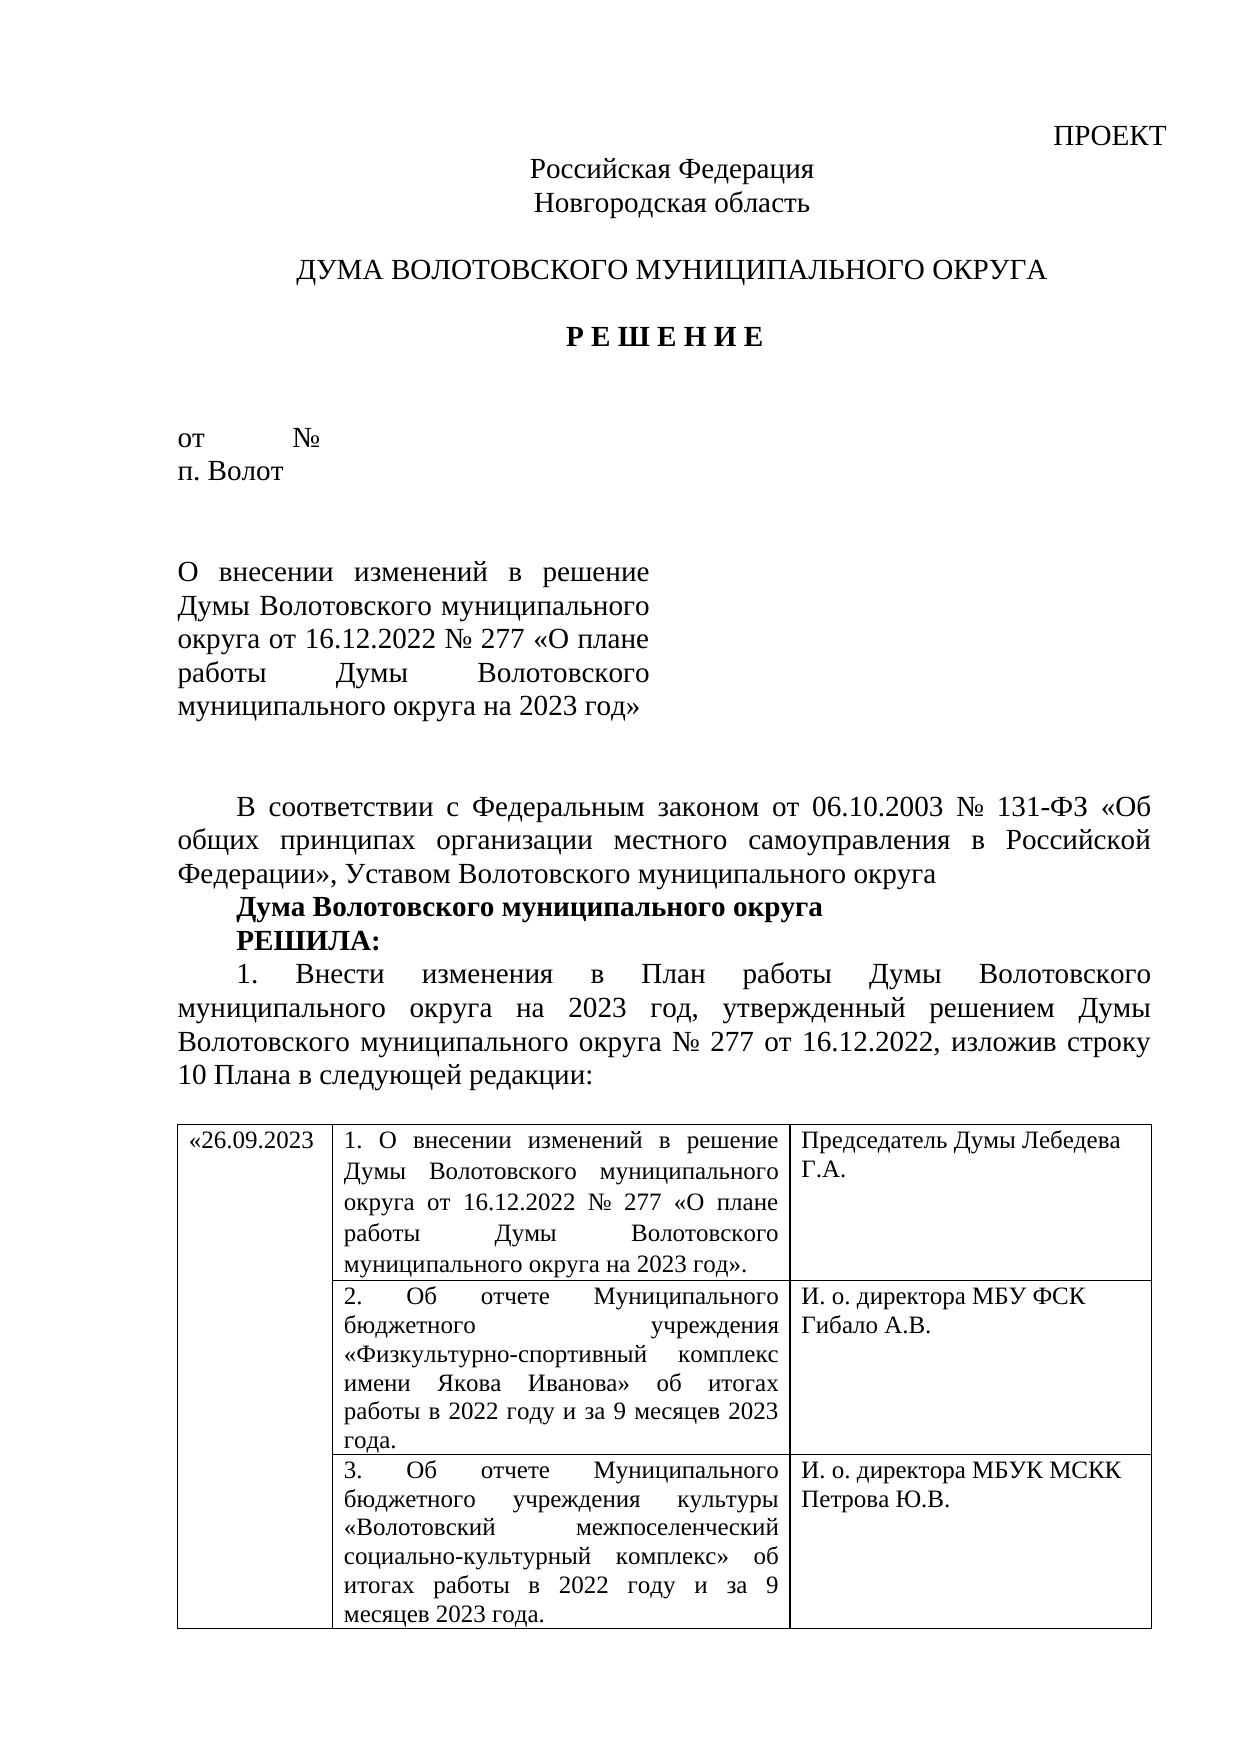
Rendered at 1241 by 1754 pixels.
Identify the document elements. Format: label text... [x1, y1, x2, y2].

text ПРОЕКТ [177, 118, 1166, 152]
text от № [177, 420, 1152, 453]
table_header Председатель Думы Лебедева Г.А. [791, 1125, 1151, 1280]
table_cell 3. Об отчете Муниципального бюджетного учреждения культуры «Волотовский межпоселенческий социально-культурный комплекс» об итогах работы в 2022 году и за 9 месяцев 2023 года. [333, 1455, 789, 1627]
text РЕШИЛА: [177, 923, 1152, 957]
text Р Е Ш Е Н И Е [177, 319, 1152, 353]
text п. Волот [177, 453, 1152, 487]
text Дума Волотовского муниципального округа [177, 889, 1152, 923]
table_cell 2. Об отчете Муниципального бюджетного учреждения «Физкультурно-спортивный комплекс имени Якова Иванова» об итогах работы в 2022 году и за 9 месяцев 2023 года. [333, 1281, 789, 1454]
text Российская Федерация [177, 152, 1166, 185]
text ДУМА ВОЛОТОВСКОГО МУНИЦИПАЛЬНОГО ОКРУГА [177, 252, 1166, 286]
text В соответствии с Федеральным законом от 06.10.2003 № 131-ФЗ «Об общих принципах организации местного самоуправления в Российской Федерации», Уставом Волотовского муниципального округа [177, 789, 1152, 889]
table_header 1. О внесении изменений в решение Думы Волотовского муниципального округа от 16.12.2022 № 277 «О плане работы Думы Волотовского муниципального округа на 2023 год». [333, 1125, 789, 1280]
table_cell И. о. директора МБУ ФСК Гибало А.В. [791, 1281, 1151, 1454]
text Новгородская область [177, 185, 1166, 219]
list 1. Внести изменения в План работы Думы Волотовского муниципального округа на 2023 год, утвержденный решением Думы Волотовского муниципального округа № 277 от 16.12.2022, изложив строку 10 Плана в следующей редакции: [177, 957, 1152, 1091]
table_header «26.09.2023 [178, 1125, 332, 1627]
table_cell И. о. директора МБУК МСКК Петрова Ю.В. [791, 1455, 1151, 1627]
text О внесении изменений в решение Думы Волотовского муниципального округа от 16.12.2022 № 277 «О плане работы Думы Волотовского муниципального округа на 2023 год» [177, 554, 650, 722]
